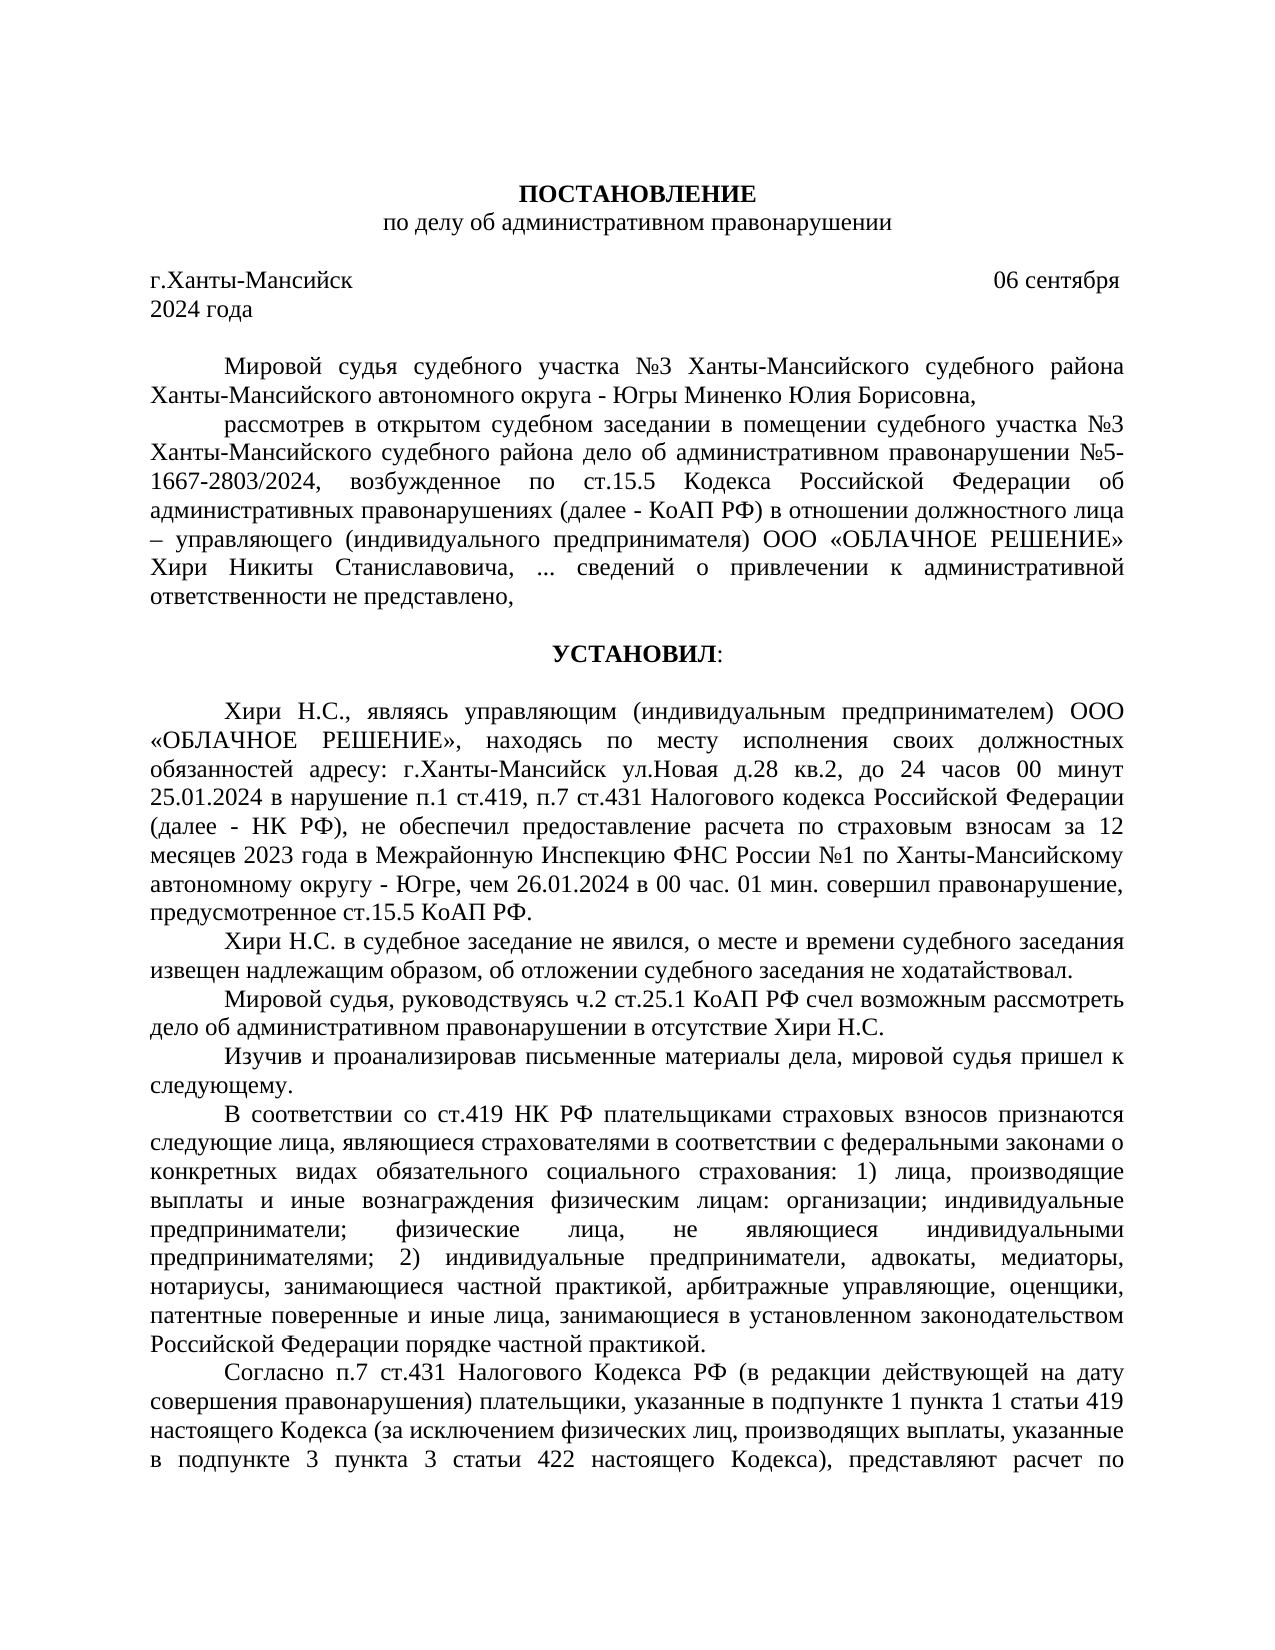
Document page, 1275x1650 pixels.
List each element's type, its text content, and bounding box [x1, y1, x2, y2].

text В соответствии со ст.419 НК РФ плательщиками страховых взносов признаются следующие лица, являющиеся страхователями в соответствии с федеральными законами о конкретных видах обязательного социального страхования: 1) лица, производящие выплаты и иные вознаграждения физическим лицам: организации; индивидуальные предприниматели; физические лица, не являющиеся индивидуальными предпринимателями; 2) индивидуальные предприниматели, адвокаты, медиаторы, нотариусы, занимающиеся частной практикой, арбитражные управляющие, оценщики, патентные поверенные и иные лица, занимающиеся в установленном законодательством Российской Федерации порядке частной практикой. [150, 1099, 1125, 1357]
text Хири Н.С., являясь управляющим (индивидуальным предпринимателем) ООО «ОБЛАЧНОЕ РЕШЕНИЕ», находясь по месту исполнения своих должностных обязанностей адресу: г.Ханты-Мансийск ул.Новая д.28 кв.2, до 24 часов 00 минут 25.01.2024 в нарушение п.1 ст.419, п.7 ст.431 Налогового кодекса Российской Федерации (далее - НК РФ), не обеспечил предоставление расчета по страховым взносам за 12 месяцев 2023 года в Межрайонную Инспекцию ФНС России №1 по Ханты-Мансийскому автономному округу - Югре, чем 26.01.2024 в 00 час. 01 мин. совершил правонарушение, предусмотренное ст.15.5 КоАП РФ. [150, 696, 1125, 926]
text УСТАНОВИЛ: [150, 639, 1125, 667]
text ПОСТАНОВЛЕНИЕ [150, 179, 1125, 207]
text г.Ханты-Мансийск 06 сентября 2024 года [150, 265, 1125, 322]
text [150, 1357, 1125, 1472]
text по делу об административном правонарушении [150, 207, 1125, 236]
text Изучив и проанализировав письменные материалы дела, мировой судья пришел к следующему. [150, 1041, 1125, 1099]
text Хири Н.С. в судебное заседание не явился, о месте и времени судебного заседания извещен надлежащим образом, об отложении судебного заседания не ходатайствовал. [150, 926, 1125, 984]
text Мировой судья, руководствуясь ч.2 ст.25.1 КоАП РФ счел возможным рассмотреть дело об административном правонарушении в отсутствие Хири Н.С. [150, 984, 1125, 1041]
text Мировой судья судебного участка №3 Ханты-Мансийского судебного района Ханты-Мансийского автономного округа - Югры Миненко Юлия Борисовна, [150, 351, 1125, 409]
text рассмотрев в открытом судебном заседании в помещении судебного участка №3 Ханты-Мансийского судебного района дело об административном правонарушении №5-1667-2803/2024, возбужденное по ст.15.5 Кодекса Российской Федерации об административных правонарушениях (далее - КоАП РФ) в отношении должностного лица – управляющего (индивидуального предпринимателя) ООО «ОБЛАЧНОЕ РЕШЕНИЕ» Хири Никиты Станиславовича, ... сведений о привлечении к административной ответственности не представлено, [150, 409, 1125, 610]
